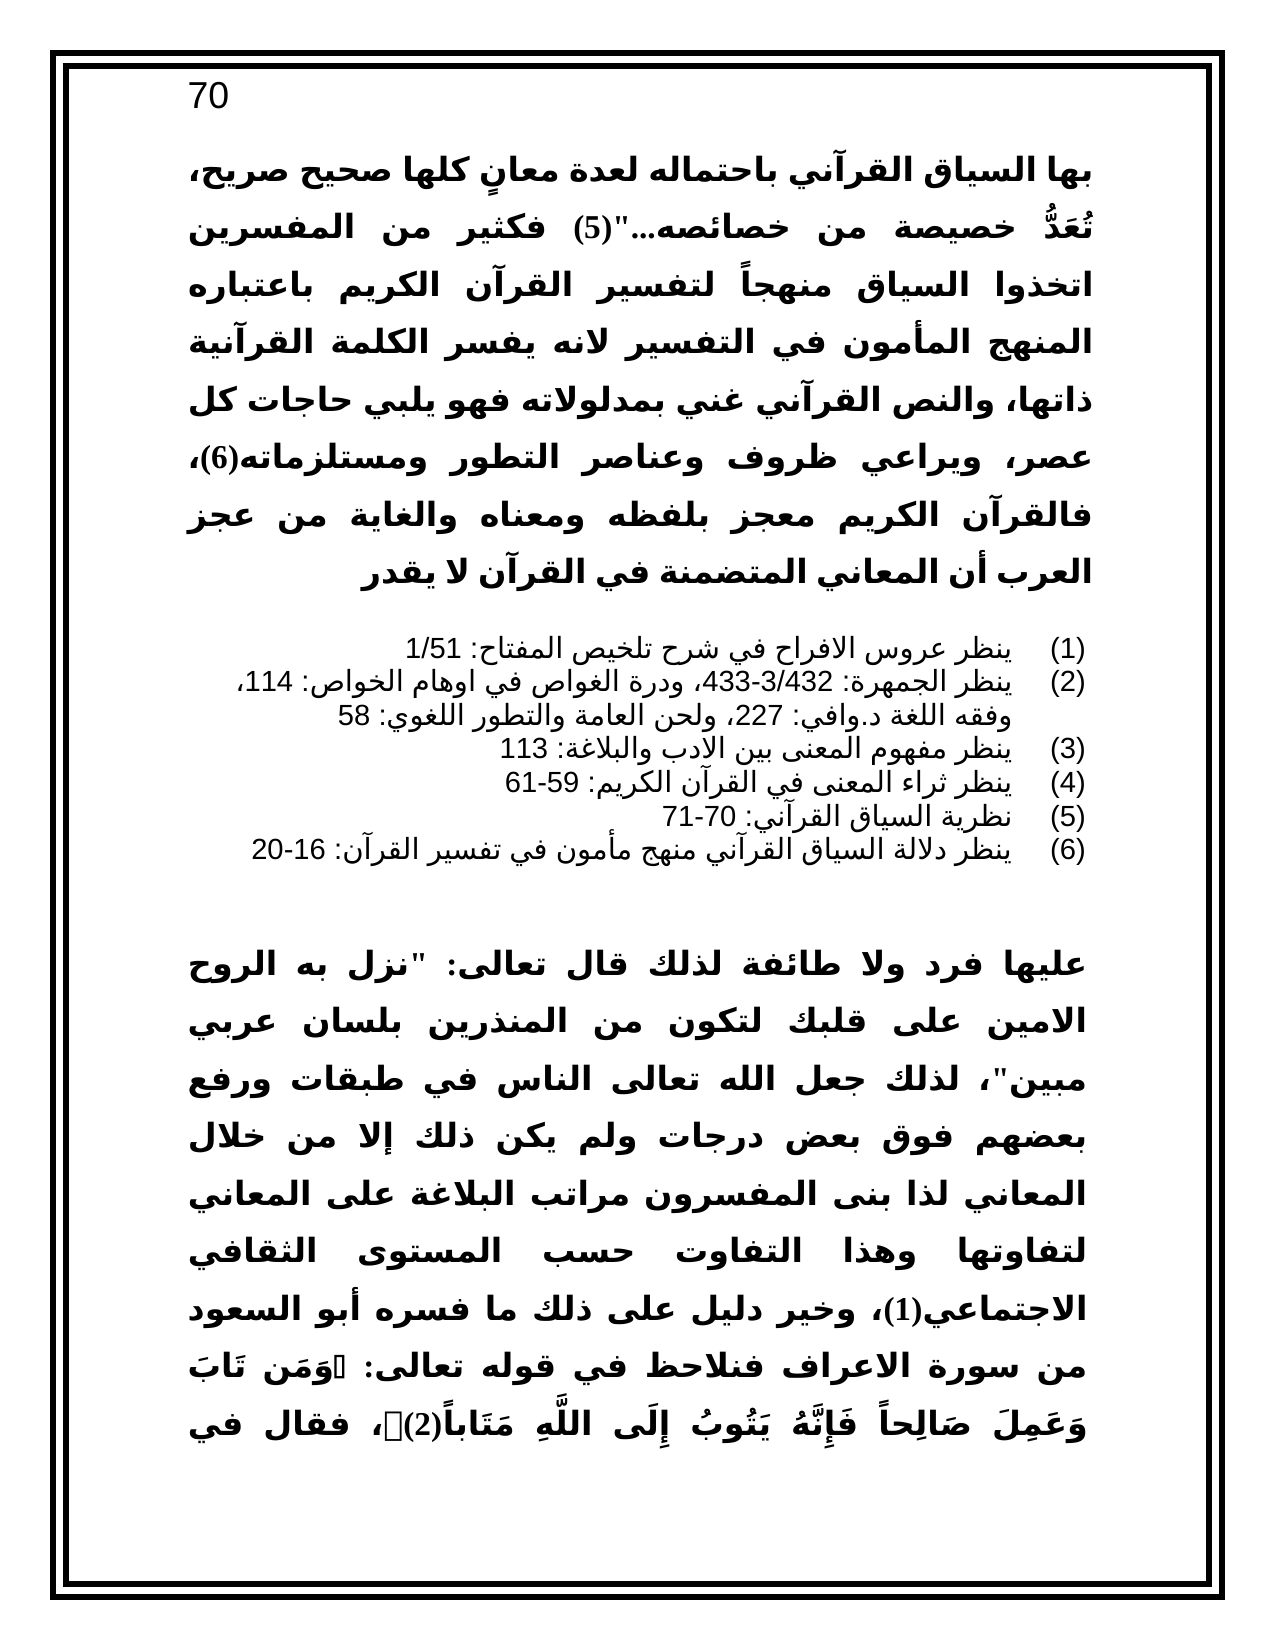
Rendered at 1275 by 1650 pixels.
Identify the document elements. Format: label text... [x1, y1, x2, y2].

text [187, 150, 1093, 591]
list ينظر دلالة السياق القرآني منهج مأمون في تفسير القرآن: 16-20 [187, 832, 1050, 866]
list ينظر عروس الافراح في شرح تلخيص المفتاح: 1/51 [187, 631, 1050, 664]
list ينظر مفهوم المعنى بين الادب والبلاغة: 113 [187, 731, 1050, 765]
list نظرية السياق القرآني: 70-71 [187, 798, 1050, 832]
list ينظر الجمهرة: 3/432-433، ودرة الغواص في اوهام الخواص: 114، وفقه اللغة د.وافي: 227، ولحن العامة والتطور اللغوي: 58 [187, 664, 1050, 731]
list ينظر ثراء المعنى في القرآن الكريم: 59-61 [187, 765, 1050, 798]
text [187, 944, 1087, 1443]
